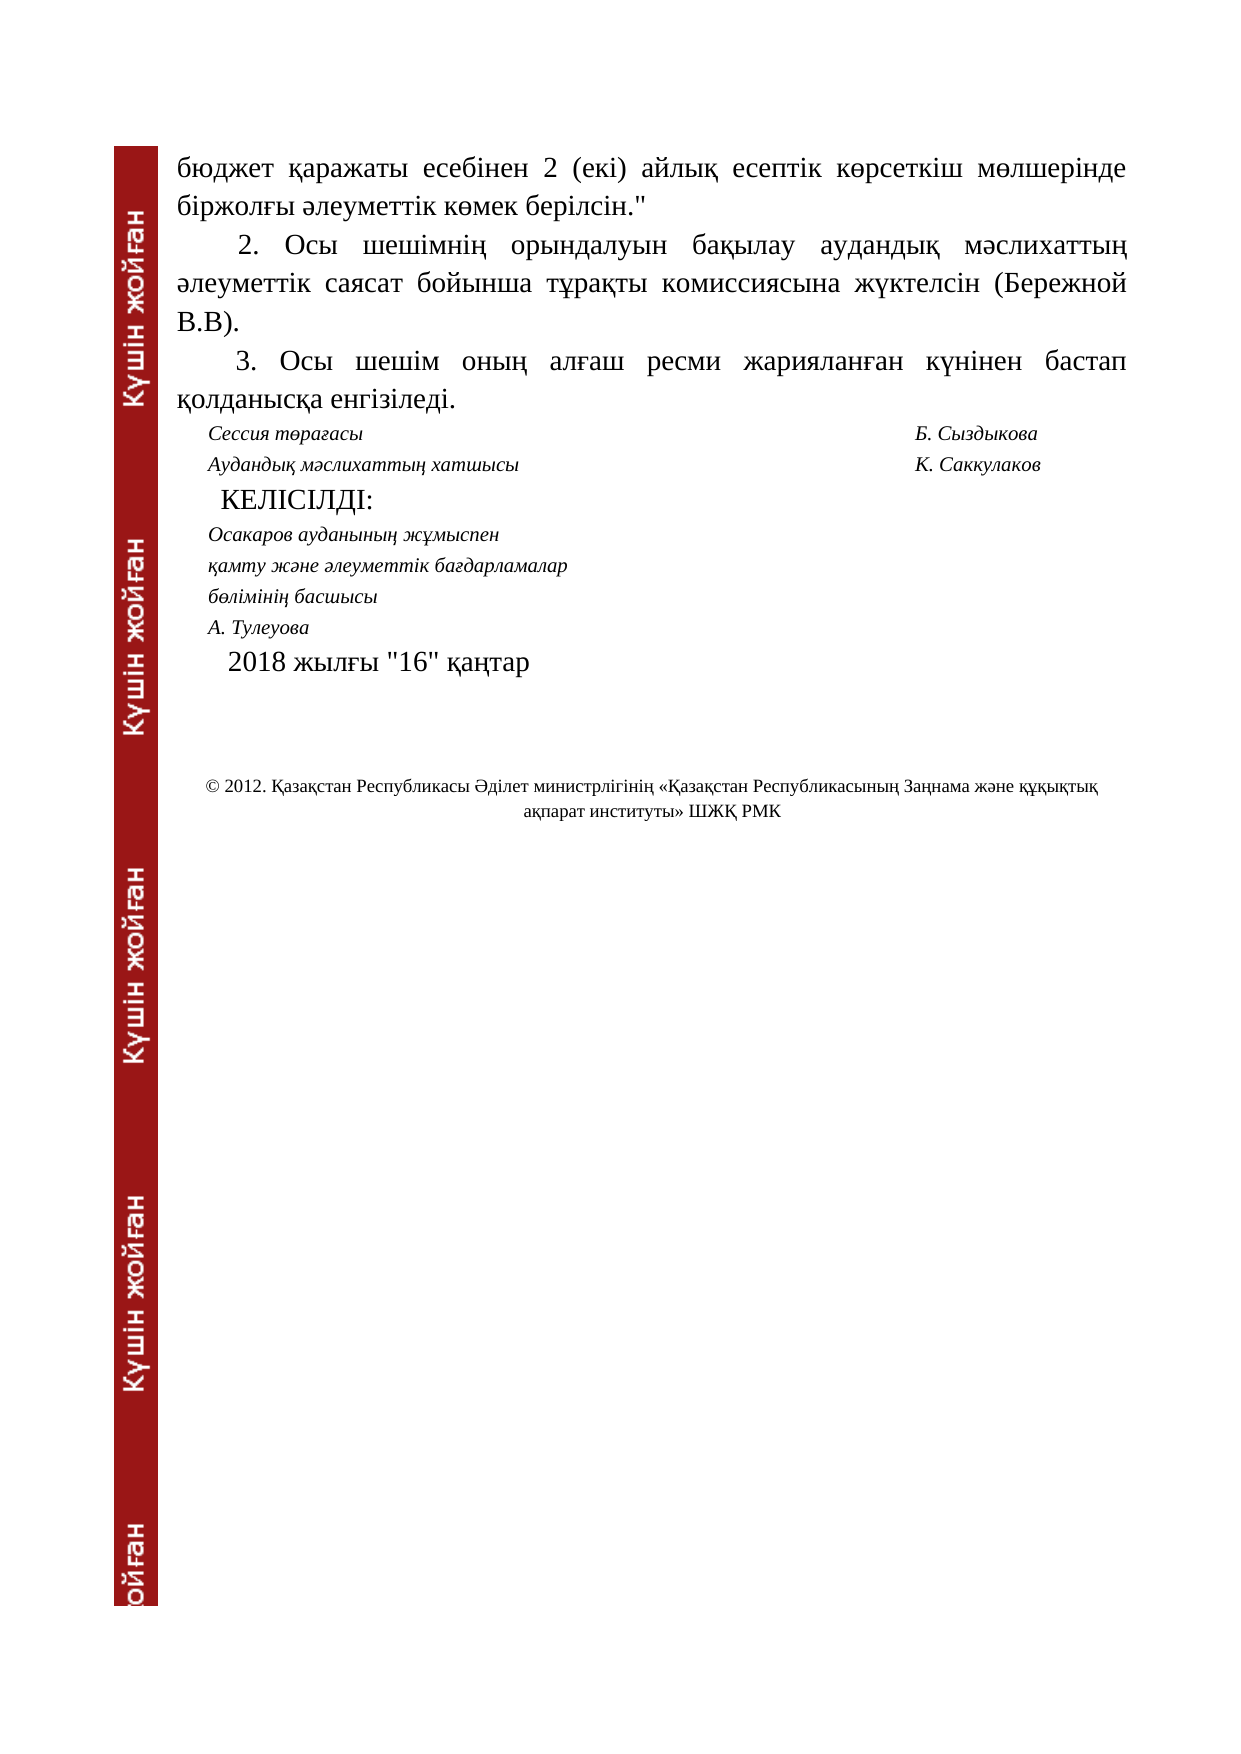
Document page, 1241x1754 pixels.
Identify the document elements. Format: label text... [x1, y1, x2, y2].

picture [114, 338, 158, 343]
table_cell А. Тулеуова [101, 614, 1240, 644]
text КЕЛІСІЛДІ: [112, 482, 1128, 515]
picture [114, 678, 158, 775]
text 2018 жылғы "16" қаңтар [112, 644, 1128, 678]
picture [114, 222, 158, 227]
table_header Б. Сыздыкова [913, 420, 1240, 451]
picture [114, 415, 158, 420]
picture [114, 146, 158, 150]
table_cell қамту және әлеуметтік бағдарламалар [101, 551, 1240, 582]
table_cell Аудандық мәслихаттың хатшысы [101, 451, 913, 482]
text 3. Осы шешім оның алғаш ресми жарияланған күнінен бастап қолданысқа енгізіледі. [112, 343, 1128, 415]
table_header Осакаров ауданының жұмыспен [101, 520, 1240, 551]
text 2. Осы шешімнің орындалуын бақылау аудандық мәслихаттың әлеуметтік саясат бойынша тұрақты комиссиясына жүктелсін (Бережной В.В). [112, 227, 1128, 338]
table_header Сессия төрағасы [101, 420, 913, 451]
table_cell К. Саккулаков [913, 451, 1240, 482]
picture [114, 515, 158, 520]
text © 2012. Қазақстан Республикасы Әділет министрлігінің «Қазақстан Республикасының Заңнама және құқықтық ақпарат институты» ШЖҚ РМК [112, 775, 1128, 821]
picture [114, 821, 158, 1606]
table_cell бөлімінің басшысы [101, 583, 1240, 613]
